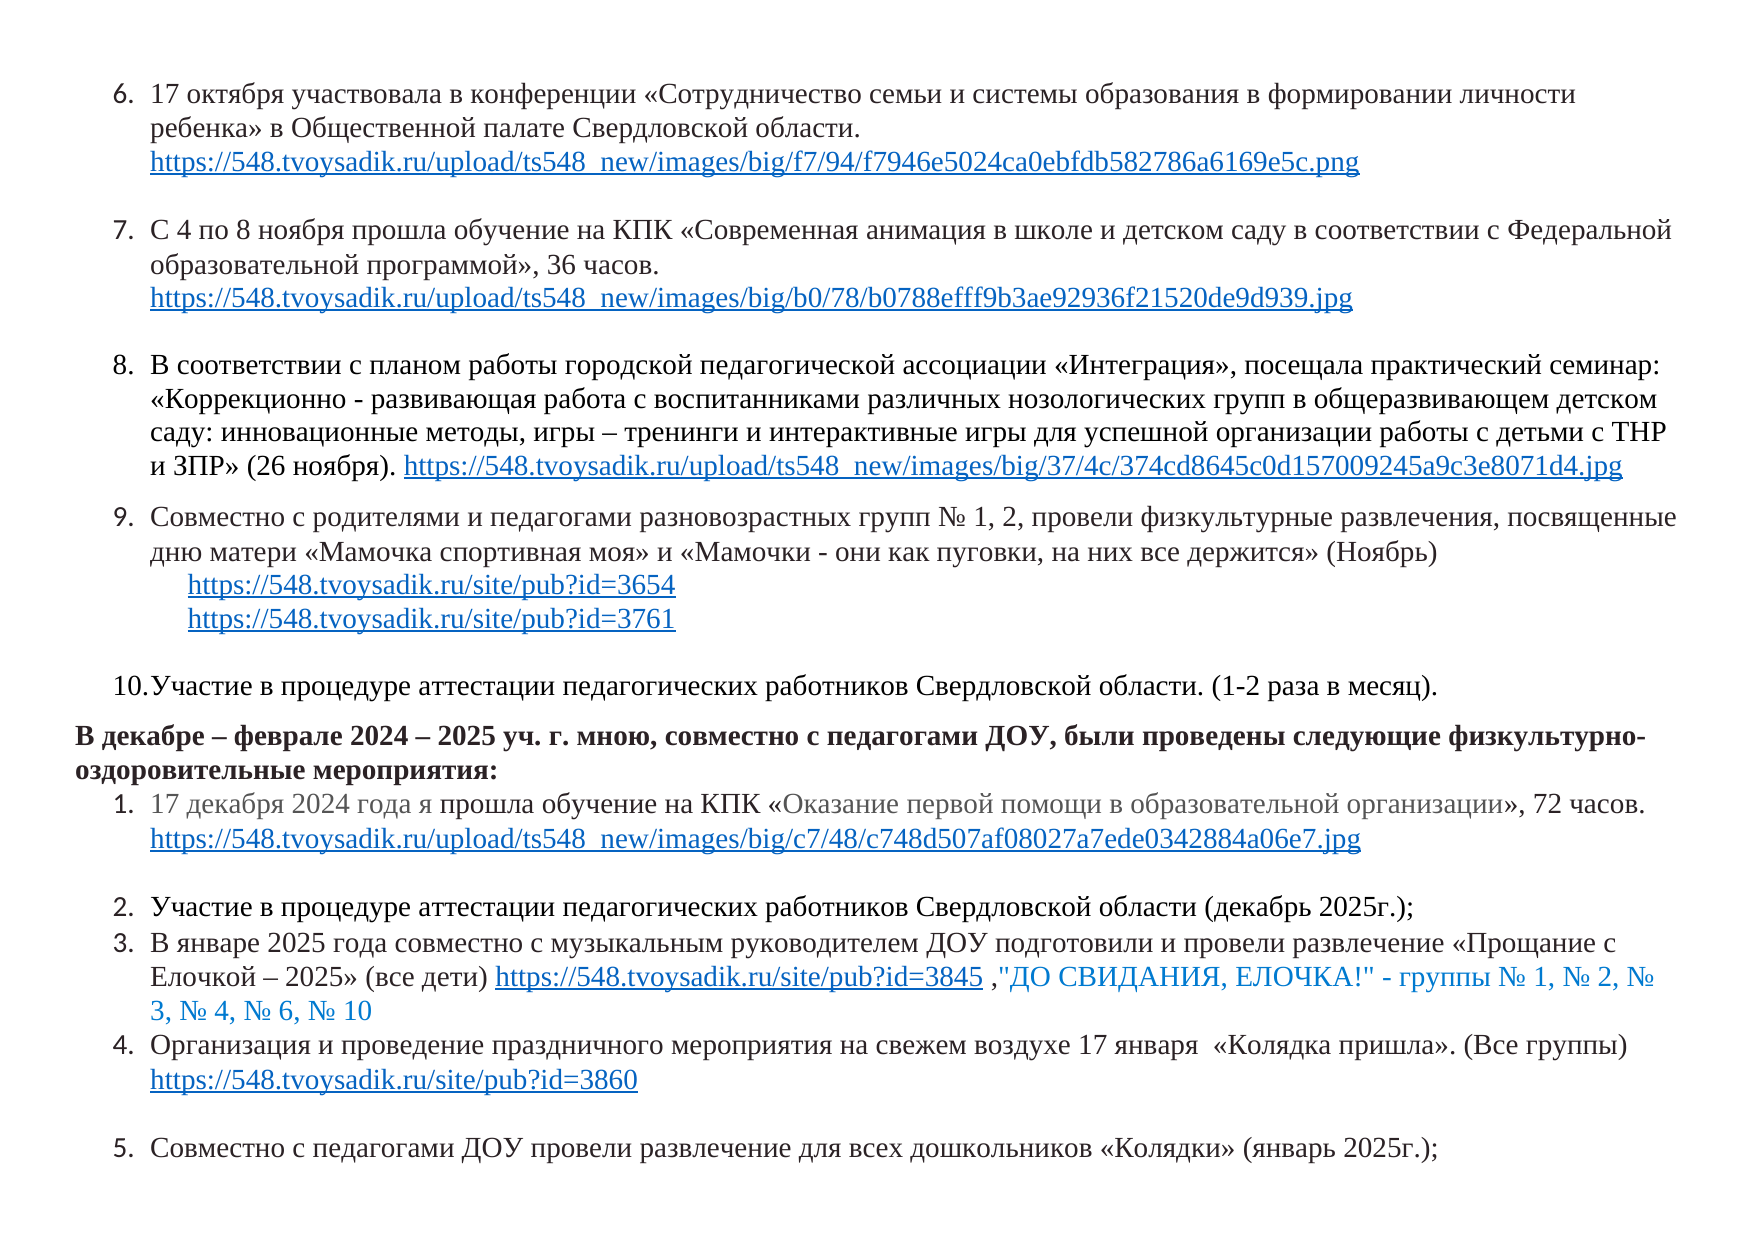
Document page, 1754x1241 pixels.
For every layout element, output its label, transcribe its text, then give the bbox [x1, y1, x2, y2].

list В соответствии с планом работы городской педагогической ассоциации «Интеграция», посещала практический семинар: «Коррекционно - развивающая работа с воспитанниками различных нозологических групп в общеразвивающем детском саду: инновационные методы, игры – тренинги и интерактивные игры для успешной организации работы с детьми с ТНР и ЗПР» (26 ноября). https://548.tvoysadik.ru/upload/ts548_new/images/big/37/4c/374cd8645c0d157009245a9c3e8071d4.jpg [112, 347, 1679, 482]
text https://548.tvoysadik.ru/upload/ts548_new/images/big/c7/48/c748d507af08027a7ede0342884a06e7.jpg [150, 821, 1679, 854]
list Участие в процедуре аттестации педагогических работников Свердловской области (декабрь 2025г.); [112, 888, 1679, 924]
list Совместно с педагогами ДОУ провели развлечение для всех дошкольников «Колядки» (январь 2025г.); [112, 1129, 1679, 1165]
list В январе 2025 года совместно с музыкальным руководителем ДОУ подготовили и провели развлечение «Прощание с Елочкой – 2025» (все дети) https://548.tvoysadik.ru/site/pub?id=3845 ,"ДО СВИДАНИЯ, ЕЛОЧКА!" - группы № 1, № 2, № 3, № 4, № 6, № 10 [112, 924, 1679, 1026]
list Участие в процедуре аттестации педагогических работников Свердловской области. (1-2 раза в месяц). [112, 668, 1679, 702]
list С 4 по 8 ноября прошла обучение на КПК «Современная анимация в школе и детском саду в соответствии с Федеральной образовательной программой», 36 часов. https://548.tvoysadik.ru/upload/ts548_new/images/big/b0/78/b0788efff9b3ae92936f21520de9d939.jpg [112, 211, 1679, 314]
text https://548.tvoysadik.ru/site/pub?id=3761 [187, 601, 1679, 634]
text В декабре – феврале 2024 – 2025 уч. г. мною, совместно с педагогами ДОУ, были проведены следующие физкультурно-оздоровительные мероприятия: [75, 718, 1679, 785]
text https://548.tvoysadik.ru/site/pub?id=3654 [187, 567, 1679, 601]
list Совместно с родителями и педагогами разновозрастных групп № 1, 2, провели физкультурные развлечения, посвященные дню матери «Мамочка спортивная моя» и «Мамочки - они как пуговки, на них все держится» (Ноябрь) [112, 498, 1679, 567]
list 17 декабря 2024 года я прошла обучение на КПК «Оказание первой помощи в образовательной организации», 72 часов. [112, 785, 1679, 821]
list Организация и проведение праздничного мероприятия на свежем воздухе 17 января «Колядка пришла». (Все группы) https://548.tvoysadik.ru/site/pub?id=3860 [112, 1026, 1679, 1096]
list 17 октября участвовала в конференции «Сотрудничество семьи и системы образования в формировании личности ребенка» в Общественной палате Свердловской области. https://548.tvoysadik.ru/upload/ts548_new/images/big/f7/94/f7946e5024ca0ebfdb582786a6169e5c.png [112, 75, 1679, 178]
